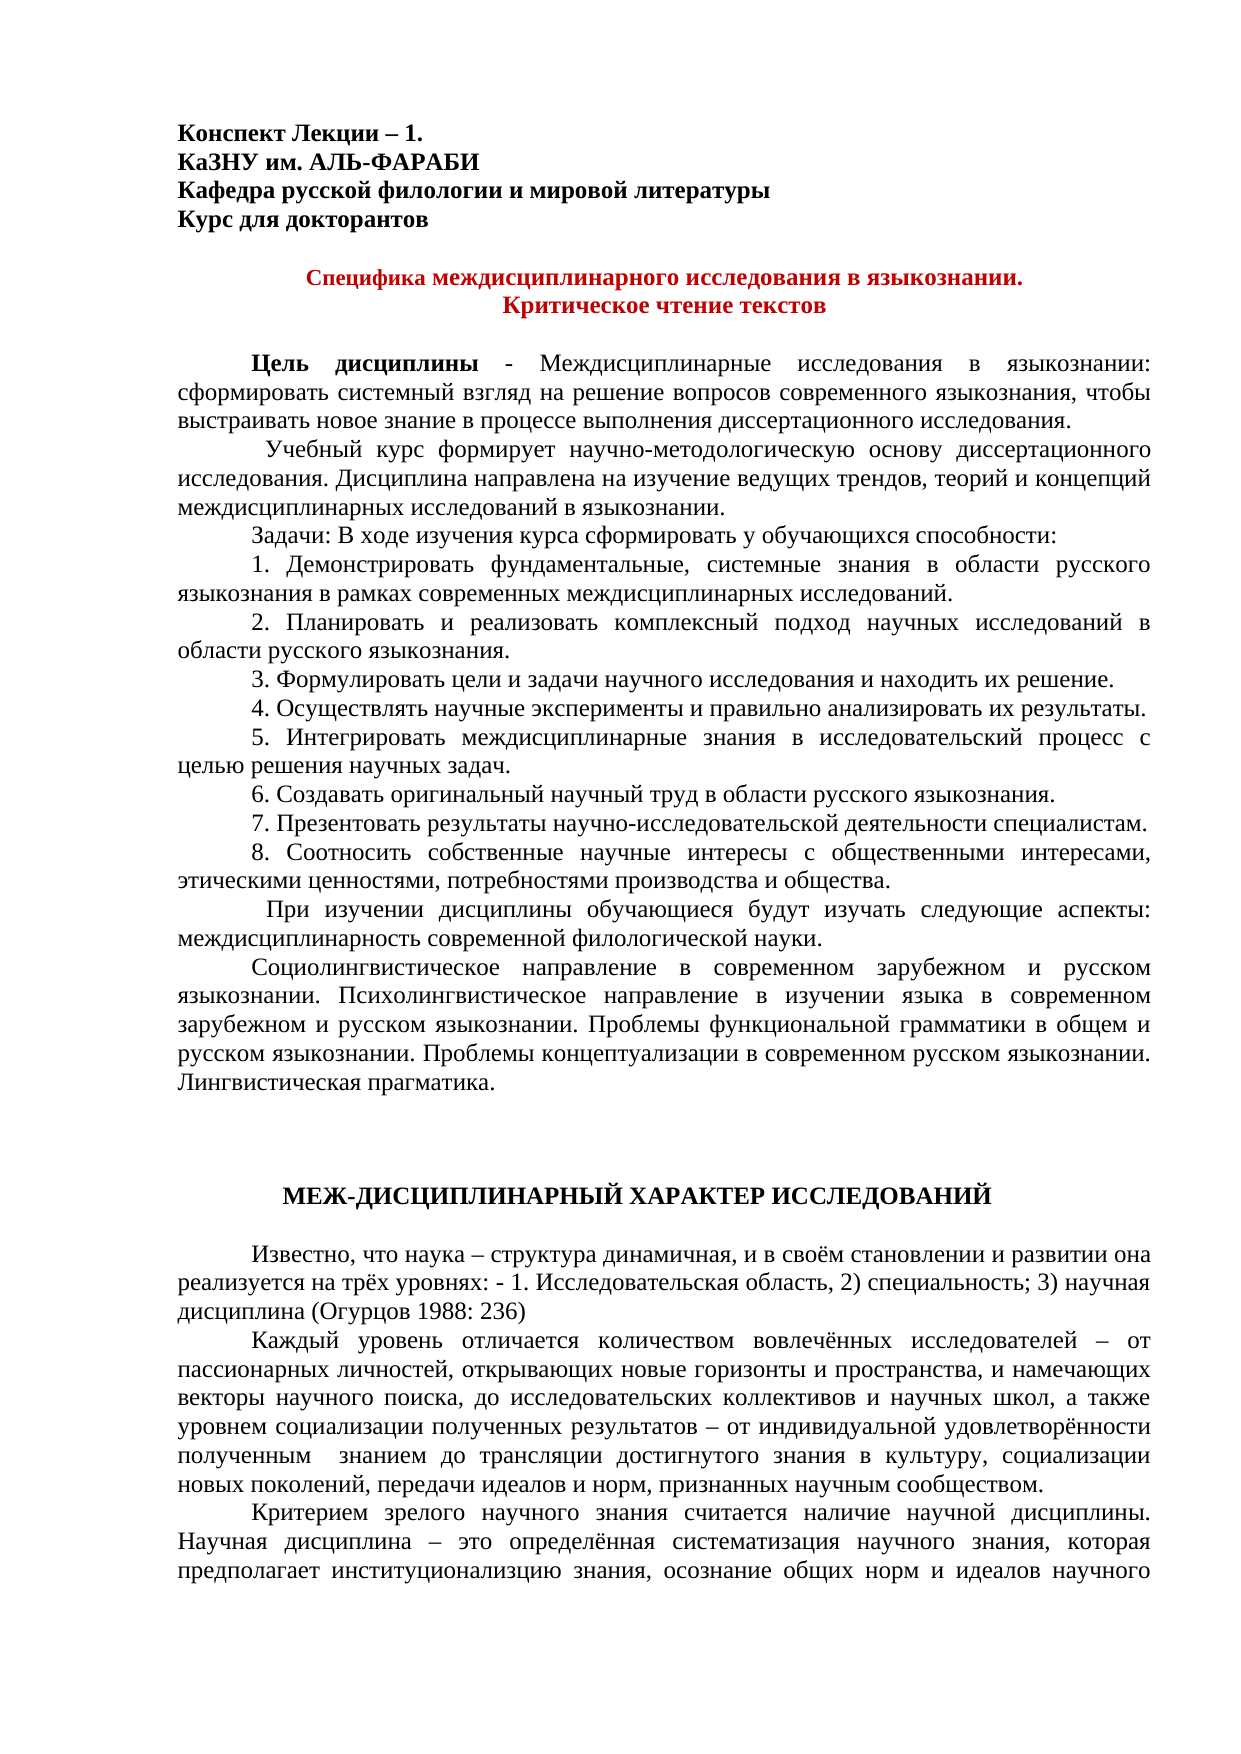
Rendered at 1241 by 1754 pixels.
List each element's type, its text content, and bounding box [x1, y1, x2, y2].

text 5. Интегрировать междисциплинарные знания в исследовательский процесс с целью решения научных задач. [177, 722, 1152, 779]
text Конспект Лекции – 1. [177, 118, 1152, 147]
text Учебный курс формирует научно-методологическую основу диссертационного исследования. Дисциплина направлена на изучение ведущих трендов, теорий и концепций междисциплинарных исследований в языкознании. [177, 434, 1152, 521]
text Критическое чтение текстов [177, 291, 1152, 319]
text КаЗНУ им. АЛЬ-ФАРАБИ [177, 147, 1152, 176]
text Известно, что наука – структура динамичная, и в своём становлении и развитии она реализуется на трёх уровнях: - 1. Исследовательская область, 2) специальность; 3) научная дисциплина (Огурцов 1988: 236) [177, 1239, 1152, 1325]
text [177, 1497, 1152, 1584]
text МЕЖ-ДИСЦИПЛИНАРНЫЙ ХАРАКТЕР ИССЛЕДОВАНИЙ [177, 1181, 1152, 1210]
text 3. Формулировать цели и задачи научного исследования и находить их решение. [177, 664, 1152, 693]
text Цель дисциплины - Междисциплинарные исследования в языкознании: сформировать системный взгляд на решение вопросов современного языкознания, чтобы выстраивать новое знание в процессе выполнения диссертационного исследования. [177, 348, 1152, 434]
text Курс для докторантов [177, 204, 1152, 233]
text 2. Планировать и реализовать комплексный подход научных исследований в области русского языкознания. [177, 607, 1152, 664]
text 7. Презентовать результаты научно-исследовательской деятельности специалистам. [177, 808, 1152, 837]
text 8. Соотносить собственные научные интересы с общественными интересами, этическими ценностями, потребностями производства и общества. [177, 837, 1152, 894]
text 4. Осуществлять научные эксперименты и правильно анализировать их результаты. [177, 693, 1152, 722]
text При изучении дисциплины обучающиеся будут изучать следующие аспекты: междисциплинарность современной филологической науки. [177, 894, 1152, 952]
text Задачи: В ходе изучения курса сформировать у обучающихся способности: [177, 521, 1152, 549]
text Каждый уровень отличается количеством вовлечённых исследователей – от пассионарных личностей, открывающих новые горизонты и пространства, и намечающих векторы научного поиска, до исследовательских коллективов и научных школ, а также уровнем социализации полученных результатов – от индивидуальной удовлетворённости полученным знанием до трансляции достигнутого знания в культуру, социализации новых поколений, передачи идеалов и норм, признанных научным сообществом. [177, 1325, 1152, 1497]
text 6. Создавать оригинальный научный труд в области русского языкознания. [177, 779, 1152, 808]
text 1. Демонстрировать фундаментальные, системные знания в области русского языкознания в рамках современных междисциплинарных исследований. [177, 549, 1152, 607]
text Кафедра русской филологии и мировой литературы [177, 176, 1152, 204]
text Социолингвистическое направление в современном зарубежном и русском языкознании. Психолингвистическое направление в изучении языка в современном зарубежном и русском языкознании. Проблемы функциональной грамматики в общем и русском языкознании. Проблемы концептуализации в современном русском языкознании. Лингвистическая прагматика. [177, 952, 1152, 1096]
text Специфика междисциплинарного исследования в языкознании. [177, 262, 1152, 291]
